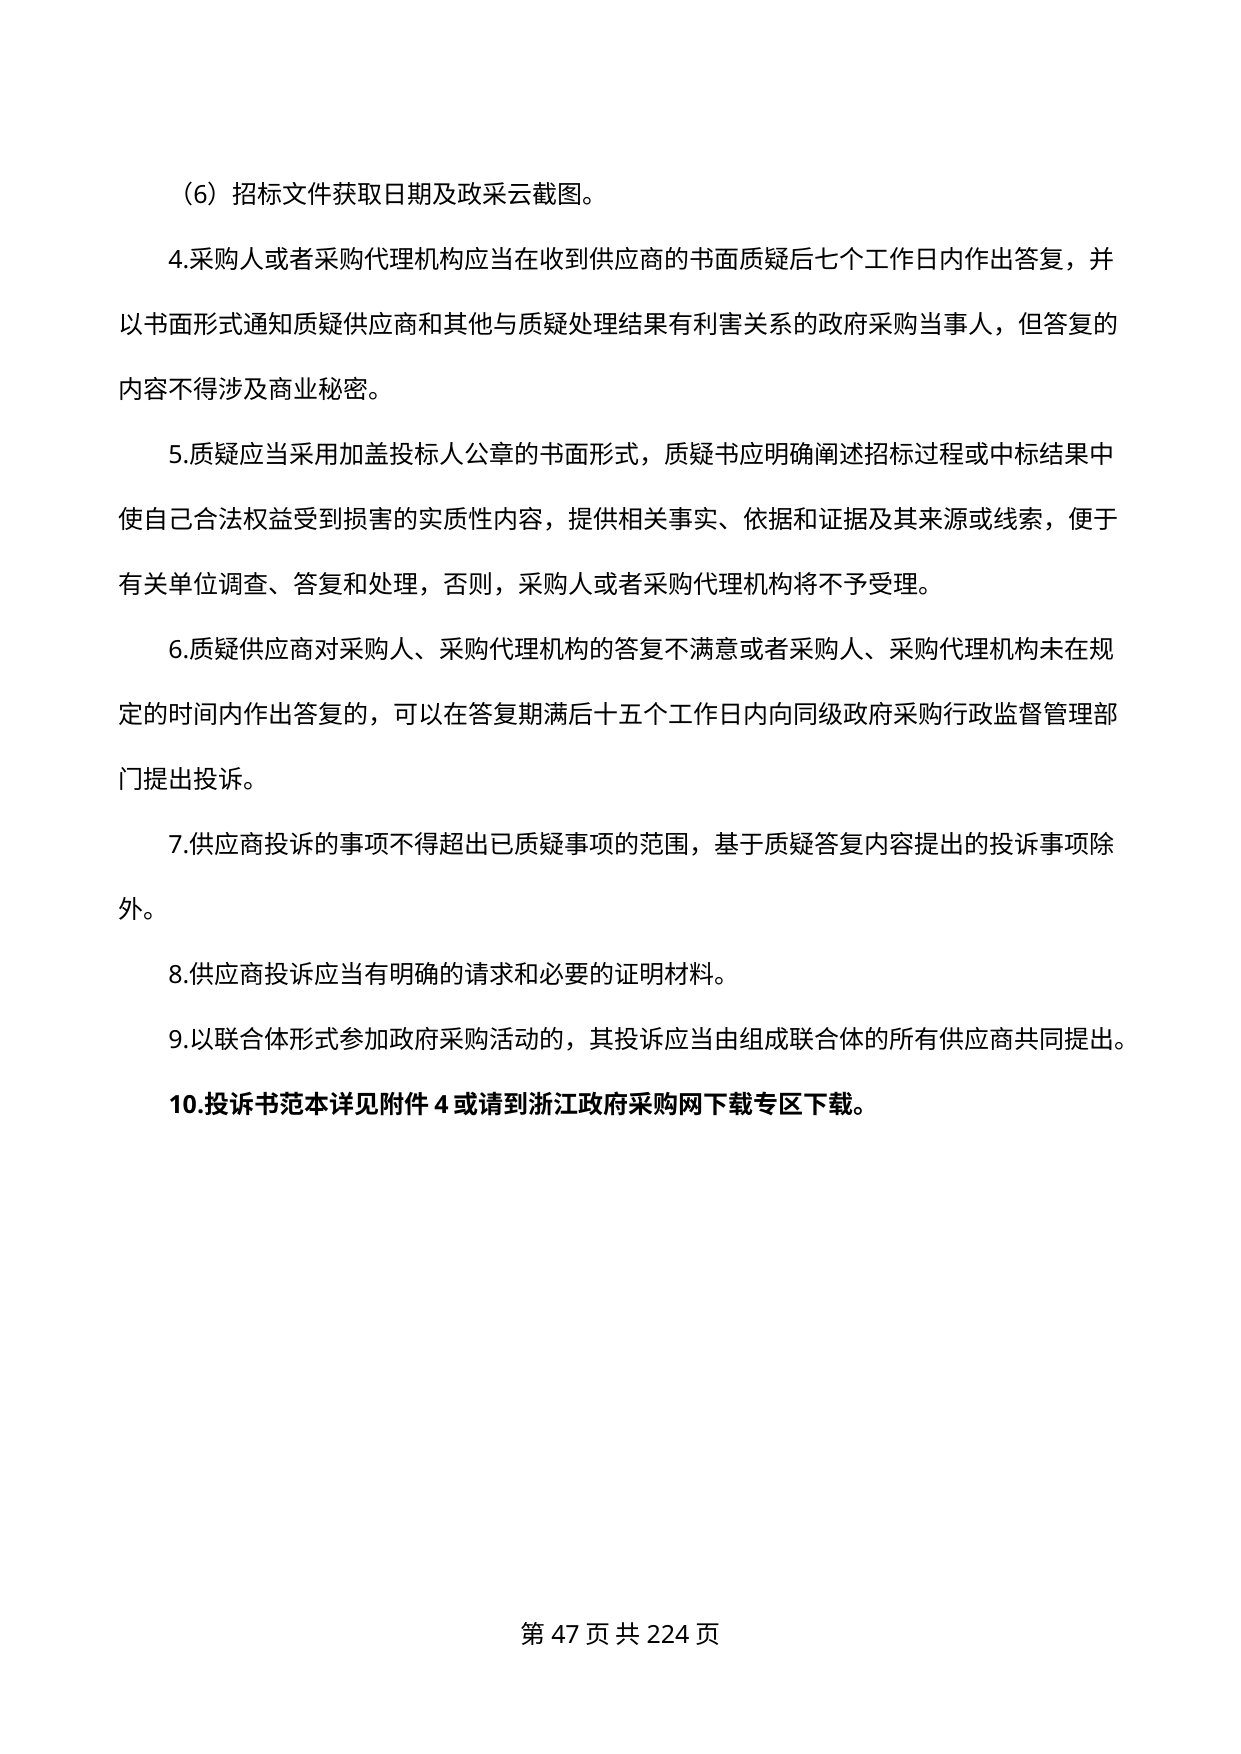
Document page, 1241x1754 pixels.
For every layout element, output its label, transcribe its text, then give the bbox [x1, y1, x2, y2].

text 9.以联合体形式参加政府采购活动的，其投诉应当由组成联合体的所有供应商共同提出。 [118, 1005, 1122, 1070]
text 5.质疑应当采用加盖投标人公章的书面形式，质疑书应明确阐述招标过程或中标结果中使自己合法权益受到损害的实质性内容，提供相关事实、依据和证据及其来源或线索，便于有关单位调查、答复和处理，否则，采购人或者采购代理机构将不予受理。 [118, 420, 1122, 615]
text 6.质疑供应商对采购人、采购代理机构的答复不满意或者采购人、采购代理机构未在规定的时间内作出答复的，可以在答复期满后十五个工作日内向同级政府采购行政监督管理部门提出投诉。 [118, 615, 1122, 810]
text 4.采购人或者采购代理机构应当在收到供应商的书面质疑后七个工作日内作出答复，并以书面形式通知质疑供应商和其他与质疑处理结果有利害关系的政府采购当事人，但答复的内容不得涉及商业秘密。 [118, 225, 1122, 420]
text （6）招标文件获取日期及政采云截图。 [118, 160, 1122, 225]
text 10.投诉书范本详见附件4或请到浙江政府采购网下载专区下载。 [118, 1070, 1122, 1135]
text 7.供应商投诉的事项不得超出已质疑事项的范围，基于质疑答复内容提出的投诉事项除外。 [118, 810, 1122, 940]
text 8.供应商投诉应当有明确的请求和必要的证明材料。 [118, 940, 1122, 1005]
